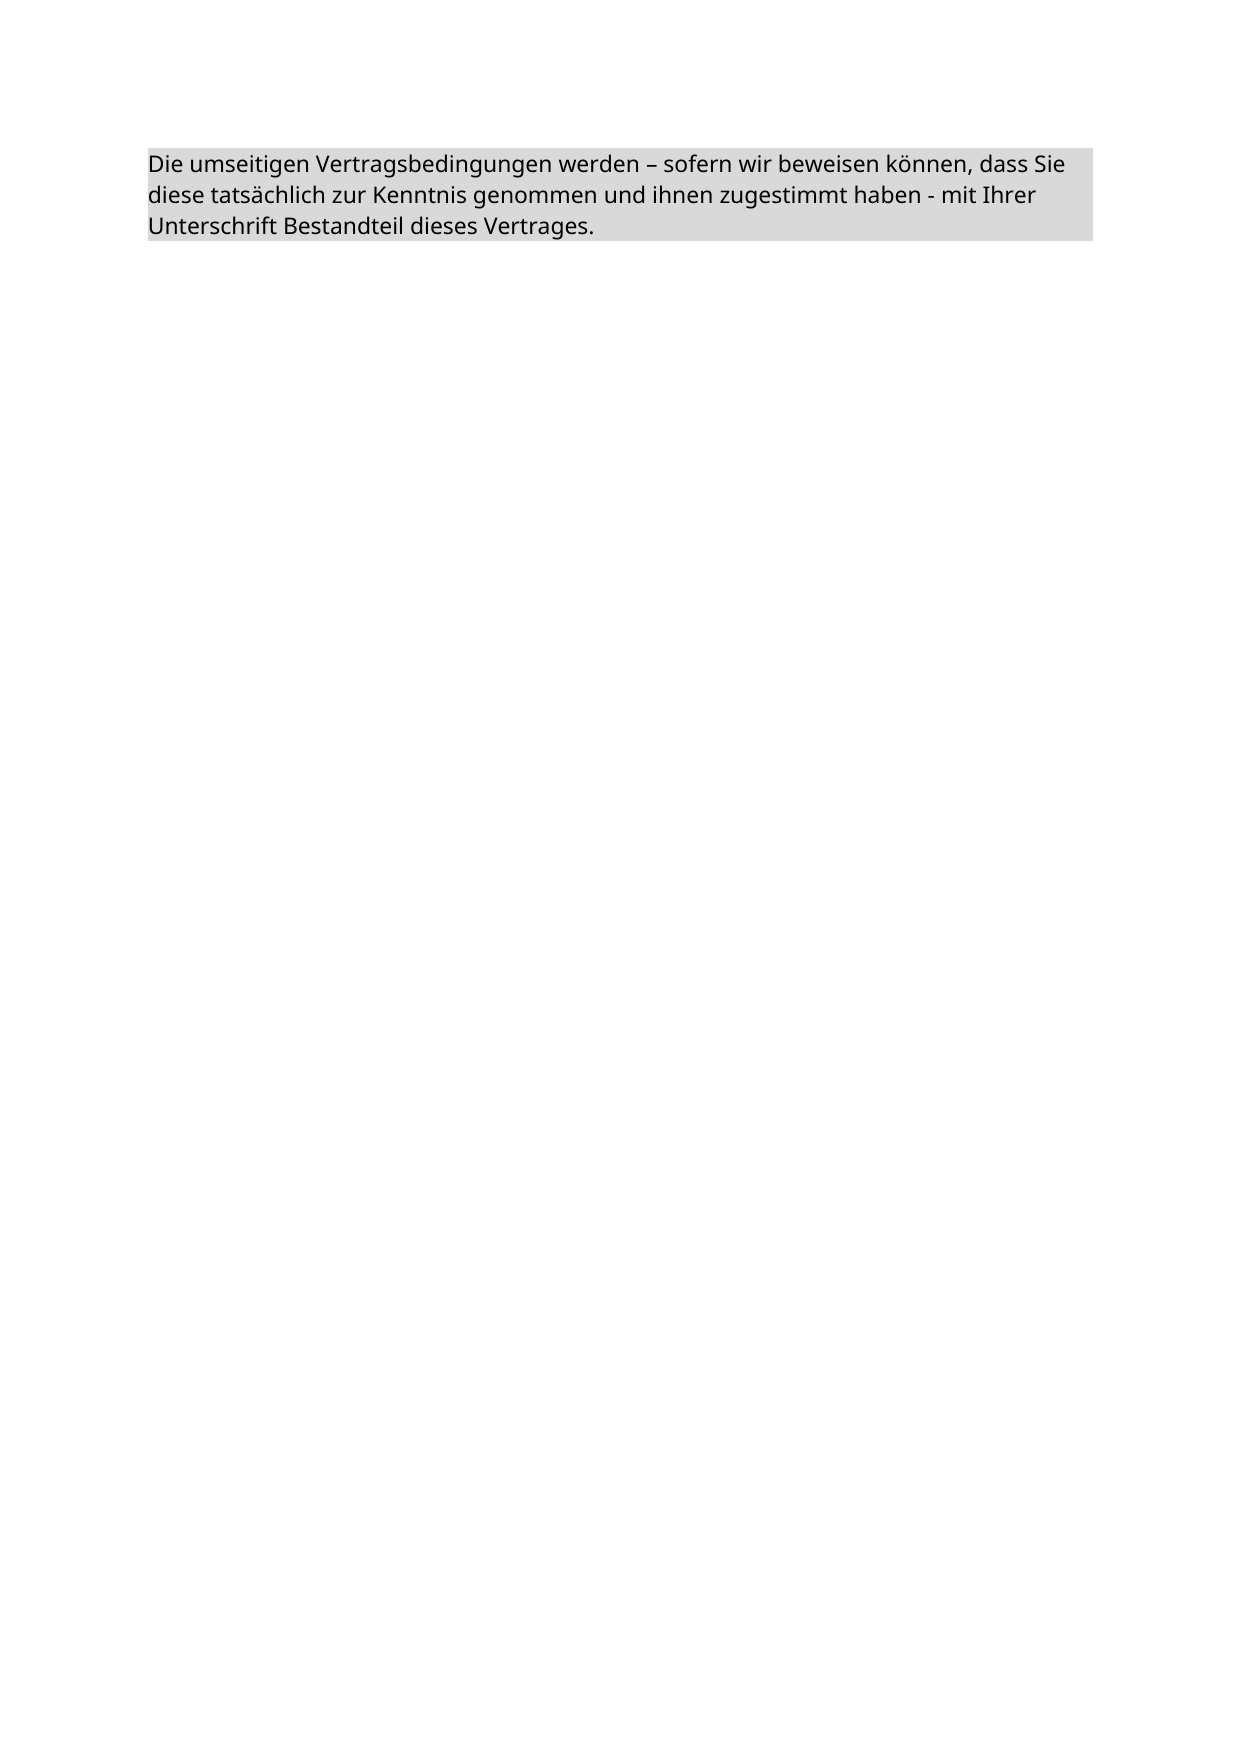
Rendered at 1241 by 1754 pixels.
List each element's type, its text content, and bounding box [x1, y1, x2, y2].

text Die umseitigen Vertragsbedingungen werden – sofern wir beweisen können, dass Sie diese tatsächlich zur Kenntnis genommen und ihnen zugestimmt haben - mit Ihrer Unterschrift Bestandteil dieses Vertrages. [148, 148, 1093, 241]
